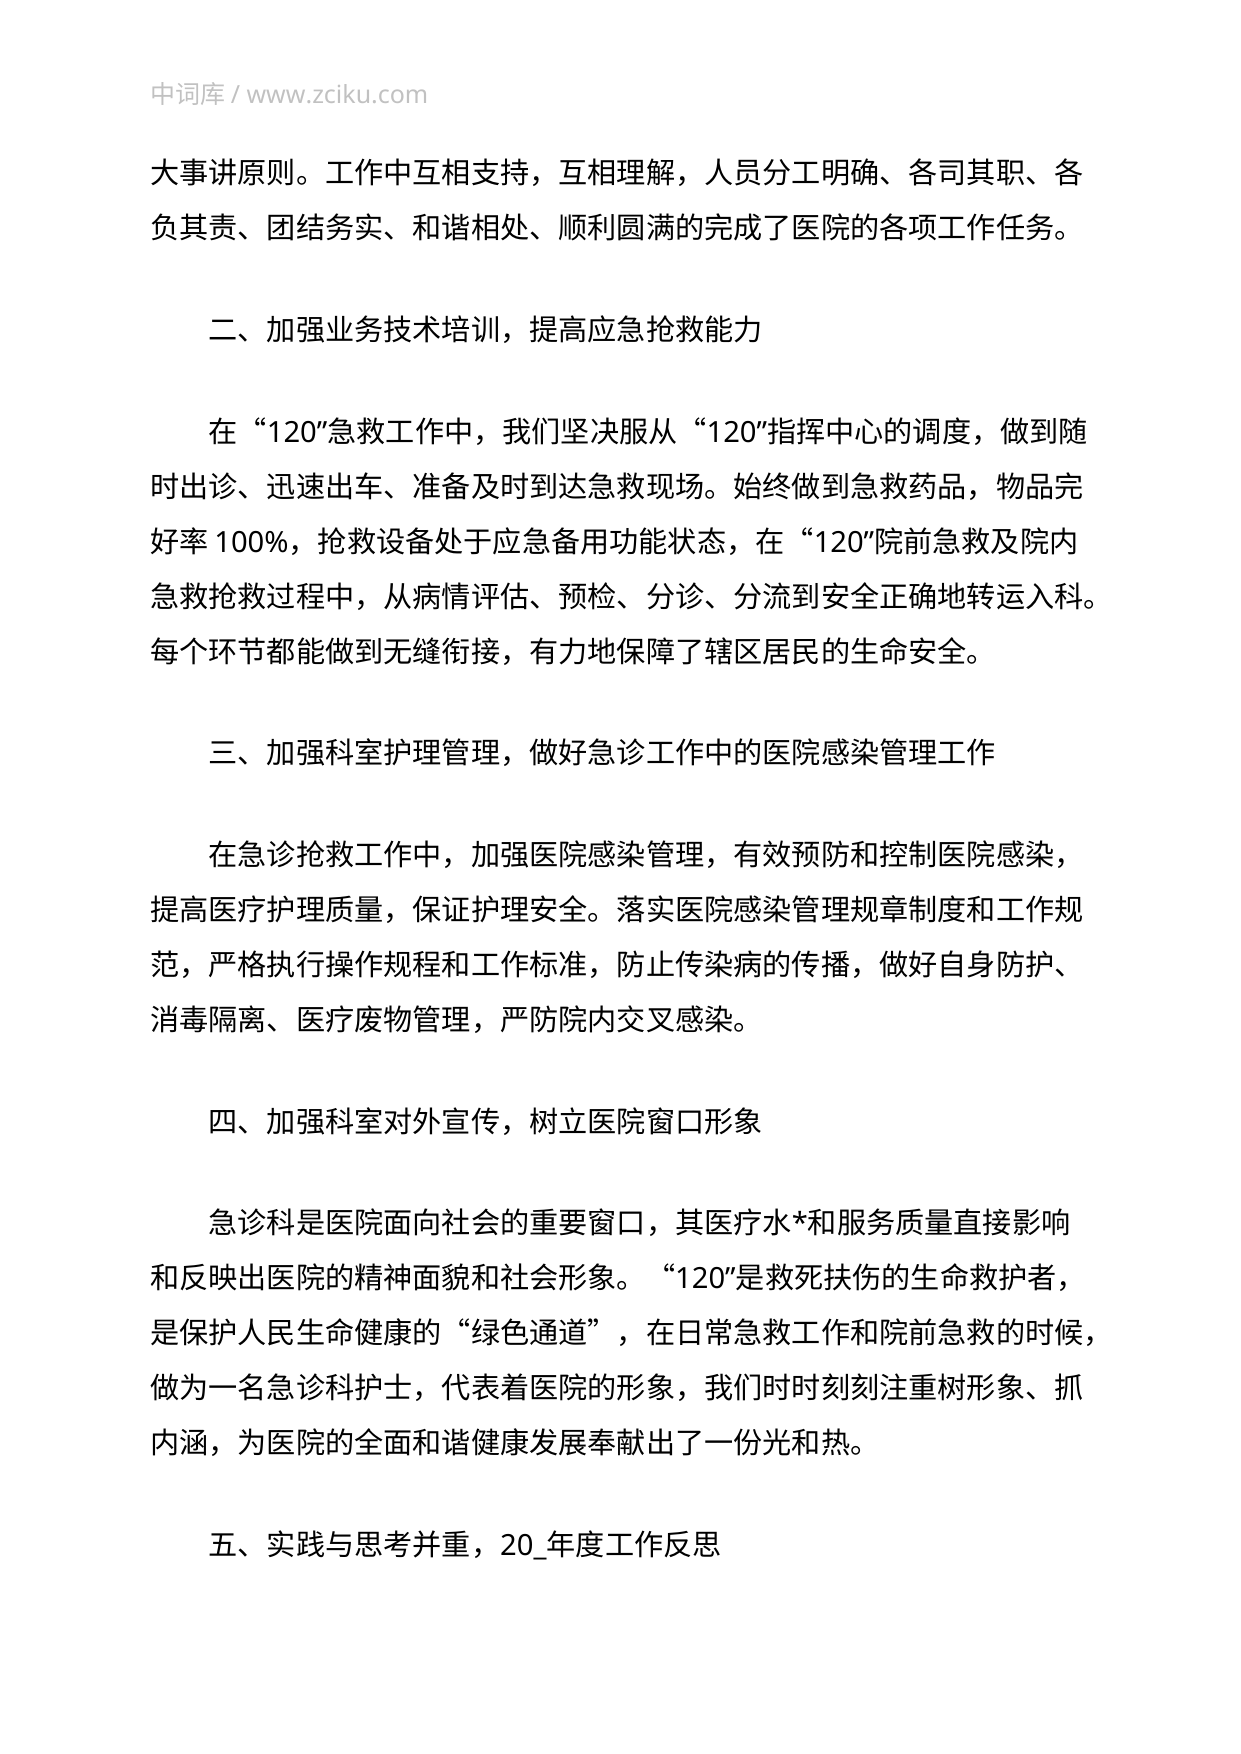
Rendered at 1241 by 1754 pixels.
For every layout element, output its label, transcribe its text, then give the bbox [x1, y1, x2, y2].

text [150, 150, 1090, 247]
text 四、加强科室对外宣传，树立医院窗口形象 [150, 1098, 1090, 1141]
text 急诊科是医院面向社会的重要窗口，其医疗水*和服务质量直接影响和反映出医院的精神面貌和社会形象。“120”是救死扶伤的生命救护者，是保护人民生命健康的“绿色通道”，在日常急救工作和院前急救的时候，做为一名急诊科护士，代表着医院的形象，我们时时刻刻注重树形象、抓内涵，为医院的全面和谐健康发展奉献出了一份光和热。 [150, 1200, 1090, 1462]
text 二、加强业务技术培训，提高应急抢救能力 [150, 307, 1090, 349]
text 在急诊抢救工作中，加强医院感染管理，有效预防和控制医院感染，提高医疗护理质量，保证护理安全。落实医院感染管理规章制度和工作规范，严格执行操作规程和工作标准，防止传染病的传播，做好自身防护、消毒隔离、医疗废物管理，严防院内交叉感染。 [150, 832, 1090, 1039]
text 在“120”急救工作中，我们坚决服从“120”指挥中心的调度，做到随时出诊、迅速出车、准备及时到达急救现场。始终做到急救药品，物品完好率100%，抢救设备处于应急备用功能状态，在“120”院前急救及院内急救抢救过程中，从病情评估、预检、分诊、分流到安全正确地转运入科。每个环节都能做到无缝衔接，有力地保障了辖区居民的生命安全。 [150, 408, 1090, 671]
text 五、实践与思考并重，20_年度工作反思 [150, 1522, 1090, 1564]
text 三、加强科室护理管理，做好急诊工作中的医院感染管理工作 [150, 730, 1090, 772]
